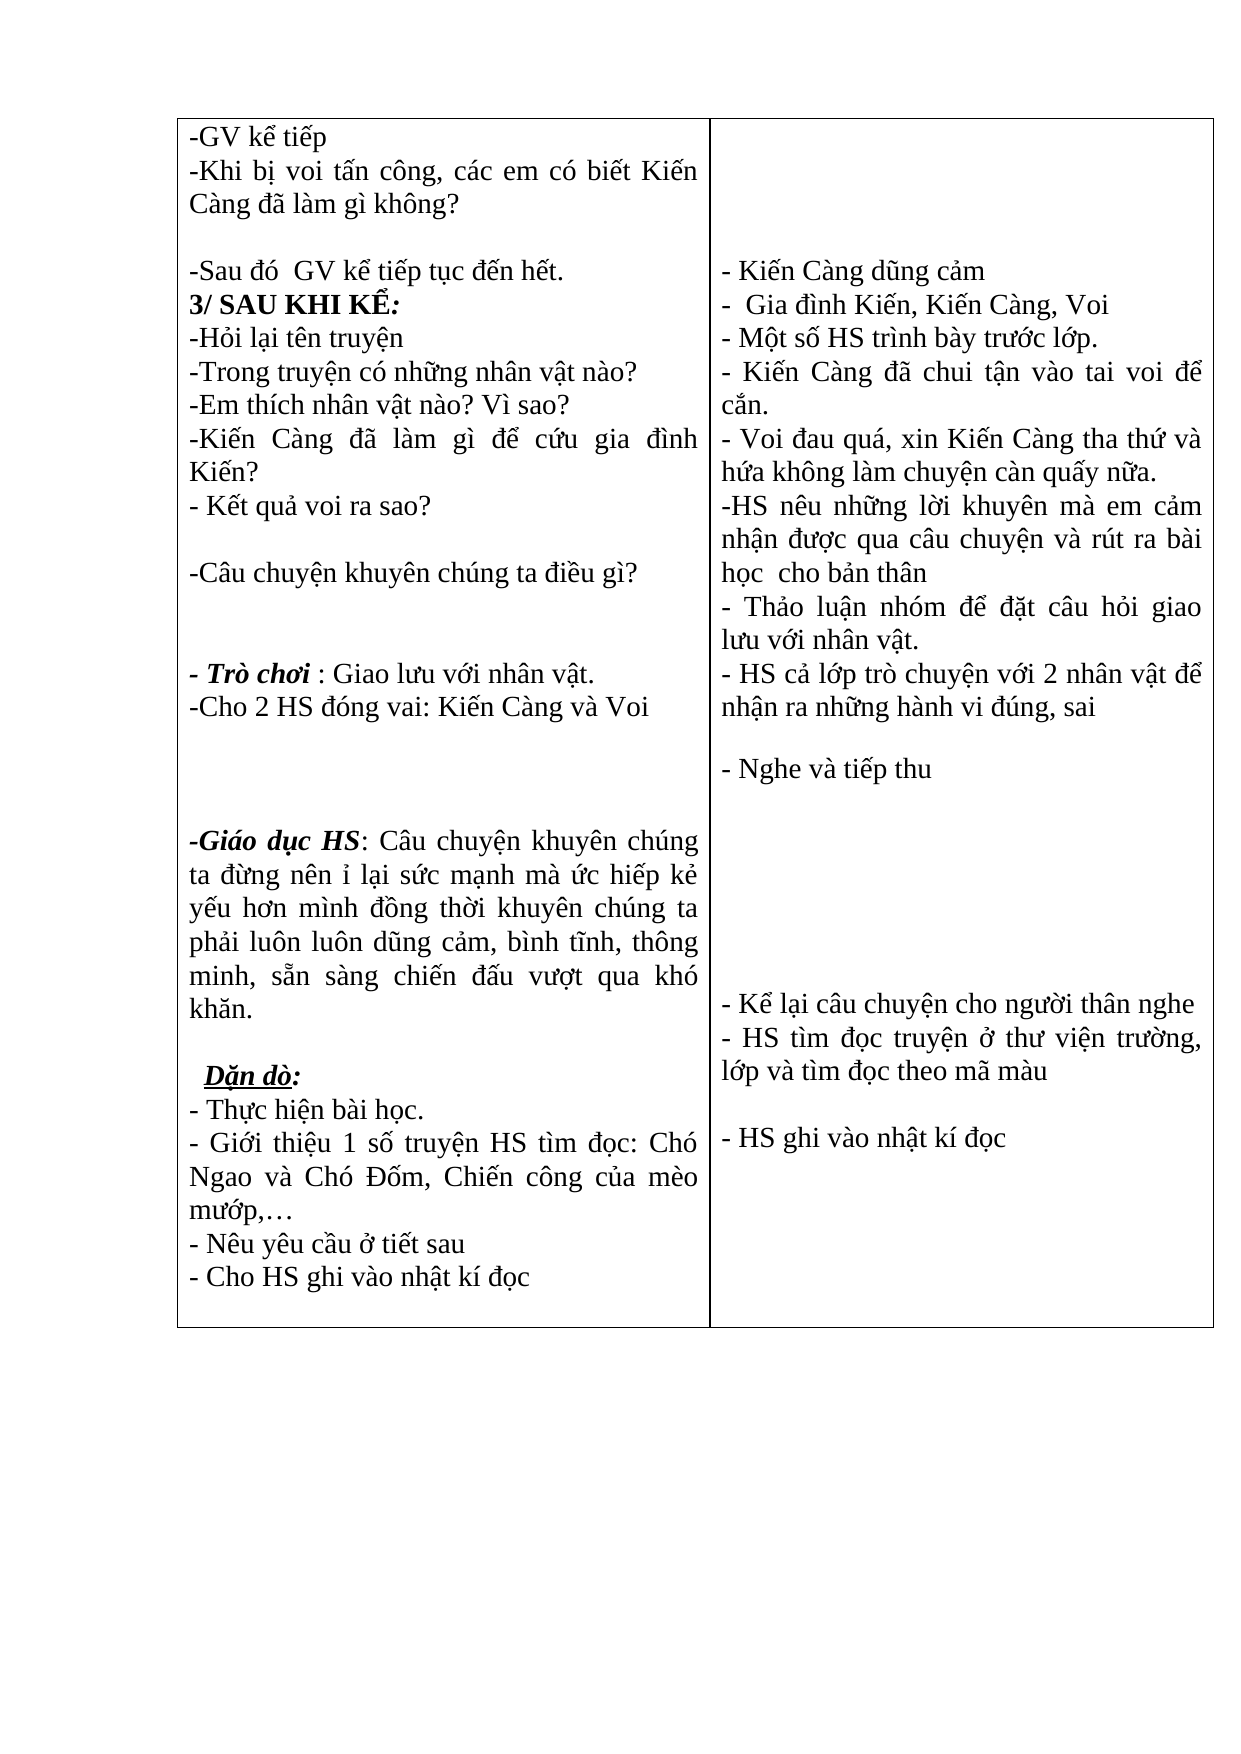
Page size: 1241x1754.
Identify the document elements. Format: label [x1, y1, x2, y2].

table_cell [711, 119, 1213, 1327]
table_cell [178, 119, 709, 1327]
